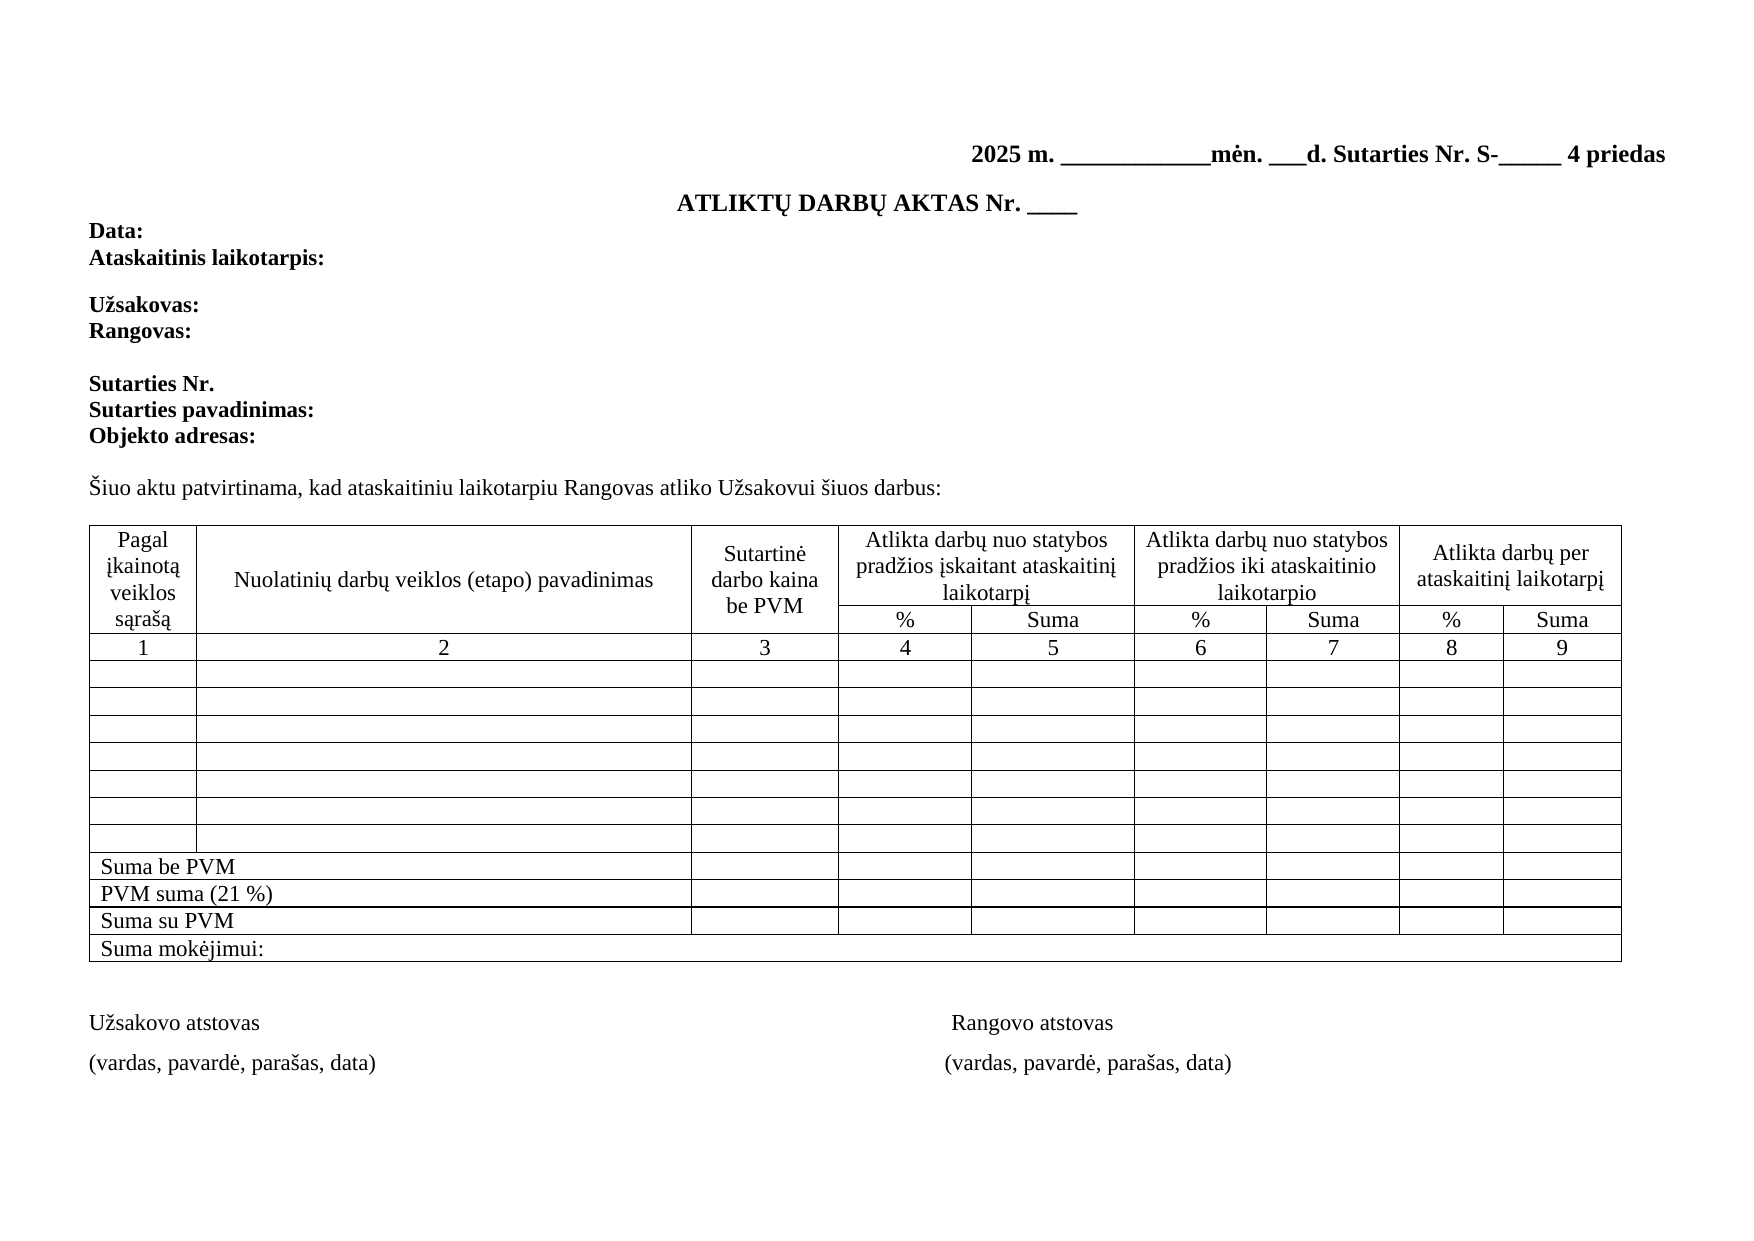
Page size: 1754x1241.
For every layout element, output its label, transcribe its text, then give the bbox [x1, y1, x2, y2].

table_cell [692, 825, 838, 852]
table_cell [1135, 798, 1266, 824]
table_cell [972, 908, 1134, 934]
table_cell [1135, 688, 1266, 715]
table_cell [1504, 743, 1621, 769]
table_cell [1400, 743, 1503, 769]
text Užsakovas: [89, 291, 1665, 317]
table_cell [197, 771, 691, 797]
text (vardas, pavardė, parašas, data) (vardas, pavardė, parašas, data) [89, 1049, 1665, 1075]
table_cell [1400, 853, 1503, 879]
table_cell [90, 688, 196, 715]
table_cell [839, 853, 971, 879]
table_cell [1267, 825, 1399, 852]
table_cell [90, 743, 196, 769]
table_cell [692, 688, 838, 715]
table_cell [692, 771, 838, 797]
text Sutarties Nr. [89, 370, 1665, 396]
table_cell 9 [1504, 634, 1621, 660]
table_cell [1267, 908, 1399, 934]
table_cell 7 [1267, 634, 1399, 660]
table_cell [1504, 798, 1621, 824]
table_cell [839, 661, 971, 687]
table_cell [90, 716, 196, 742]
table_cell [1400, 716, 1503, 742]
table_cell [692, 908, 838, 934]
table_cell [1400, 908, 1503, 934]
table_cell [692, 853, 838, 879]
table_cell [1504, 771, 1621, 797]
table_cell % [839, 606, 971, 632]
table_cell [1267, 853, 1399, 879]
table_cell 8 [1400, 634, 1503, 660]
table_cell 5 [972, 634, 1134, 660]
table_header Nuolatinių darbų veiklos (etapo) pavadinimas [197, 526, 691, 632]
table_cell [1267, 743, 1399, 769]
table_cell [692, 661, 838, 687]
table_cell 4 [839, 634, 971, 660]
table_cell Suma [1267, 606, 1399, 632]
table_cell [1400, 688, 1503, 715]
table_cell [1504, 825, 1621, 852]
table_cell [1135, 661, 1266, 687]
table_cell [1504, 716, 1621, 742]
table_cell 1 [90, 634, 196, 660]
table_cell [197, 743, 691, 769]
table_cell % [1135, 606, 1266, 632]
table_cell [1400, 771, 1503, 797]
table_cell [972, 771, 1134, 797]
table_cell [972, 743, 1134, 769]
table_cell [1135, 880, 1266, 906]
table_cell [692, 716, 838, 742]
table_cell Suma [1504, 606, 1621, 632]
table_cell [1504, 880, 1621, 906]
table_header Pagal įkainotą veiklos sąrašą [90, 526, 196, 632]
table_cell [1267, 716, 1399, 742]
table_cell [197, 661, 691, 687]
table_cell [1267, 880, 1399, 906]
table_cell [972, 716, 1134, 742]
table_cell [197, 825, 691, 852]
text 2025 m. ____________mėn. ___d. Sutarties Nr. S-_____ 4 priedas [89, 139, 1665, 168]
table_cell [972, 825, 1134, 852]
table_cell [839, 716, 971, 742]
table_cell PVM suma (21 %) [90, 880, 691, 906]
table_cell 6 [1135, 634, 1266, 660]
table_header Sutartinė darbo kaina be PVM [692, 526, 838, 632]
table_cell [972, 853, 1134, 879]
table_cell [197, 798, 691, 824]
table_cell [839, 825, 971, 852]
table_cell [1135, 825, 1266, 852]
table_cell [1135, 908, 1266, 934]
table_cell [1135, 771, 1266, 797]
table_cell [90, 825, 196, 852]
table_cell [1400, 798, 1503, 824]
table_cell [839, 688, 971, 715]
text Sutarties pavadinimas: [89, 396, 1665, 423]
table_cell [1504, 661, 1621, 687]
table_cell [839, 743, 971, 769]
table_cell [1135, 743, 1266, 769]
table_cell [839, 880, 971, 906]
table_cell [90, 661, 196, 687]
table_header Atlikta darbų per ataskaitinį laikotarpį [1400, 526, 1621, 605]
table_cell [1267, 661, 1399, 687]
table_cell Suma be PVM [90, 853, 691, 879]
text Objekto adresas: [89, 423, 1665, 449]
table_cell [197, 716, 691, 742]
table_cell [839, 771, 971, 797]
table_cell [692, 798, 838, 824]
table_cell [972, 798, 1134, 824]
table_cell [1504, 688, 1621, 715]
table_cell [839, 908, 971, 934]
text Užsakovo atstovas Rangovo atstovas [89, 1009, 1665, 1036]
table_cell [1400, 661, 1503, 687]
table_cell [1135, 716, 1266, 742]
text Ataskaitinis laikotarpis: [89, 244, 1665, 270]
table_cell [1504, 853, 1621, 879]
table_cell [90, 798, 196, 824]
table_header Atlikta darbų nuo statybos pradžios iki ataskaitinio laikotarpio [1135, 526, 1399, 605]
table_cell [1400, 825, 1503, 852]
table_cell [692, 880, 838, 906]
text Data: [89, 217, 1665, 244]
table_cell [1267, 688, 1399, 715]
table_cell [1267, 771, 1399, 797]
table_cell [1135, 853, 1266, 879]
text Šiuo aktu patvirtinama, kad ataskaitiniu laikotarpiu Rangovas atliko Užsakovui šiuos darbus: [89, 474, 1665, 500]
table_cell [839, 798, 971, 824]
table_cell [972, 661, 1134, 687]
table_cell Suma su PVM [90, 908, 691, 934]
table_cell 3 [692, 634, 838, 660]
table_cell [1400, 880, 1503, 906]
table_cell Suma mokėjimui: [90, 935, 1621, 961]
table_cell [1504, 908, 1621, 934]
table_cell [197, 688, 691, 715]
table_cell [90, 771, 196, 797]
table_cell [1267, 798, 1399, 824]
table_cell 2 [197, 634, 691, 660]
table_cell [972, 688, 1134, 715]
text Rangovas: [89, 317, 1665, 343]
table_cell [972, 880, 1134, 906]
table_cell Suma [972, 606, 1134, 632]
table_cell % [1400, 606, 1503, 632]
table_cell [692, 743, 838, 769]
table_header Atlikta darbų nuo statybos pradžios įskaitant ataskaitinį laikotarpį [839, 526, 1134, 605]
text ATLIKTŲ DARBŲ AKTAS Nr. ____ [89, 188, 1665, 217]
